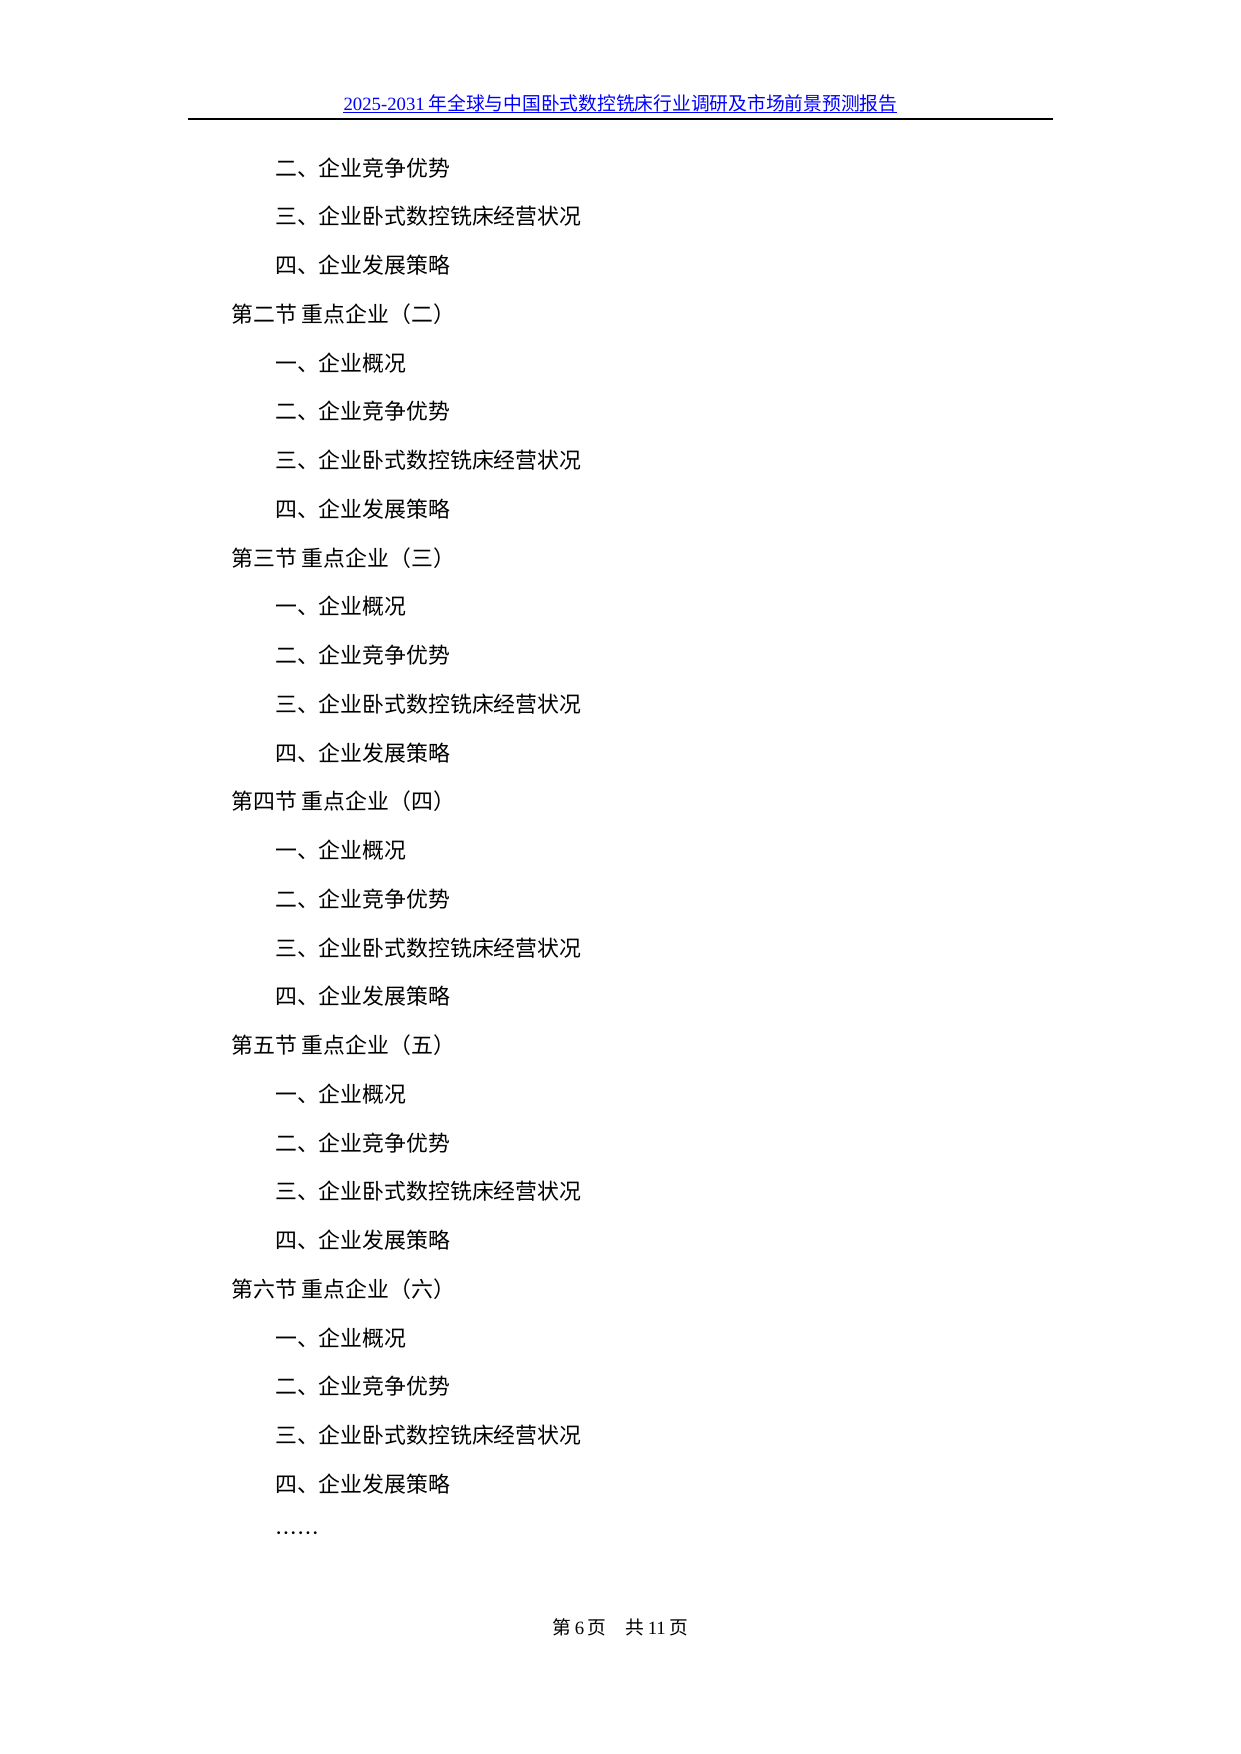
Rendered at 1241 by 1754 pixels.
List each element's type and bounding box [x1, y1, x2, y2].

text [187, 150, 1053, 1548]
